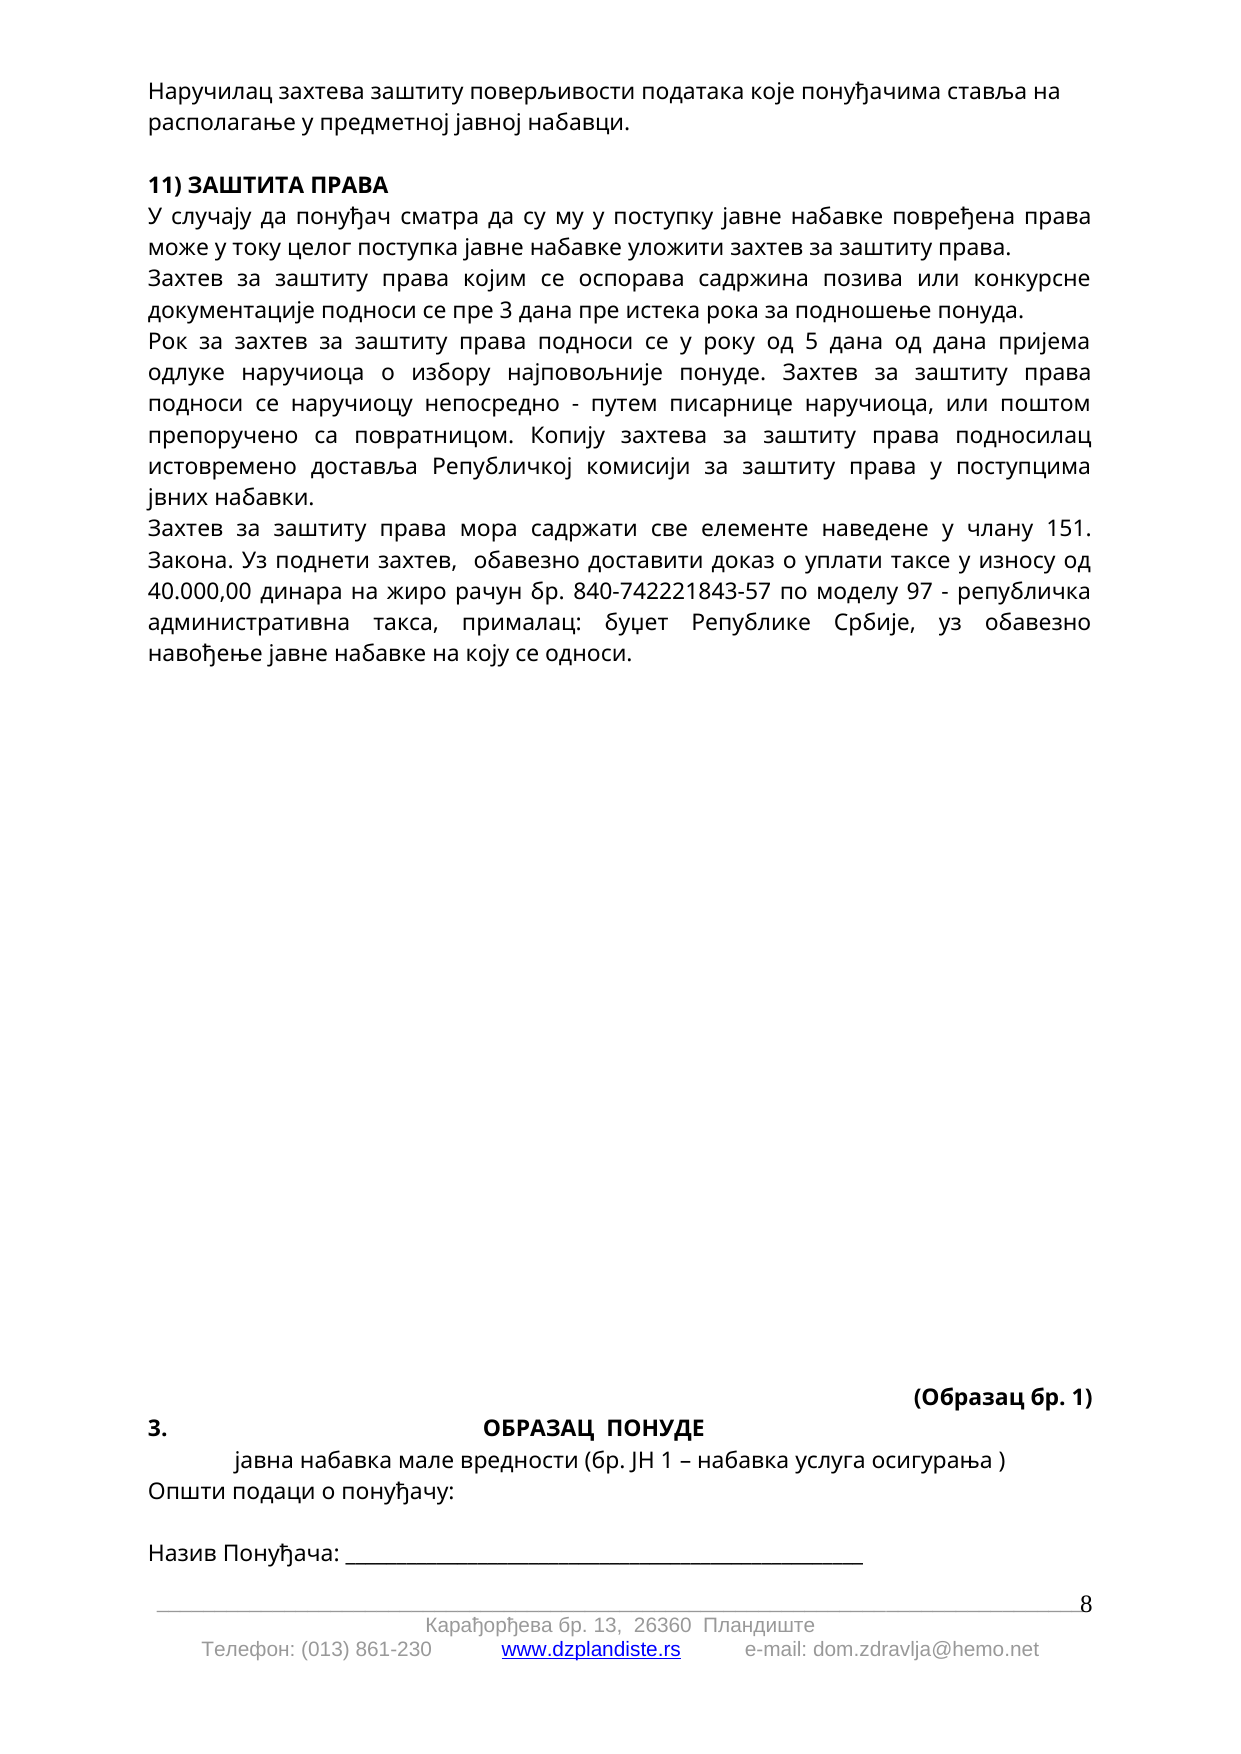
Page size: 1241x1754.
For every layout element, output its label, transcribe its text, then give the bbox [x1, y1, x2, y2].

text Захтев за заштиту права мора садржати све елементе наведене у члану 151. Закона. Уз поднети захтев, обавезно доставити доказ о уплати таксе у износу од 40.000,00 динара на жиро рачун бр. 840-742221843-57 по моделу 97 - републичка административна такса, прималац: буџет Републике Србије, уз обавезно навођење јавне набавке на коју се односи. [148, 512, 1092, 669]
text јавна набавка мале вредности (бр. ЈН 1 – набавка услуга осигурања ) [148, 1444, 1092, 1475]
text Назив Понуђача: ___________________________________________________ [148, 1537, 1092, 1569]
text У случају да понуђач сматра да су му у поступку јавне набавке повређена права може у току целог поступка јавне набавке уложити захтев за заштиту права. [148, 200, 1092, 262]
text 11) ЗАШТИТА ПРАВА [148, 169, 1092, 200]
text (Образац бр. 1) [148, 1381, 1092, 1412]
text Општи подаци о понуђачу: [148, 1475, 1092, 1506]
text 3. ОБРАЗАЦ ПОНУДЕ [148, 1412, 1092, 1444]
text Наручилац захтева заштиту поверљивости података које понуђачима ставља на располагање у предметној јавној набавци. [148, 75, 1092, 137]
text Рок за захтев за заштиту права подноси се у року од 5 дана од дана пријема одлуке наручиоца о избору најповољније понуде. Захтев за заштиту права подноси се наручиоцу непосредно - путем писарнице наручиоца, или поштом препоручено са повратницом. Копију захтева за заштиту права подносилац истовремено доставља Републичкој комисији за заштиту права у поступцима јвних набавки. [148, 325, 1092, 512]
text Захтев за заштиту права којим се оспорава садржина позива или конкурсне документације подноси се пре 3 дана пре истека рока за подношење понуда. [148, 262, 1092, 325]
